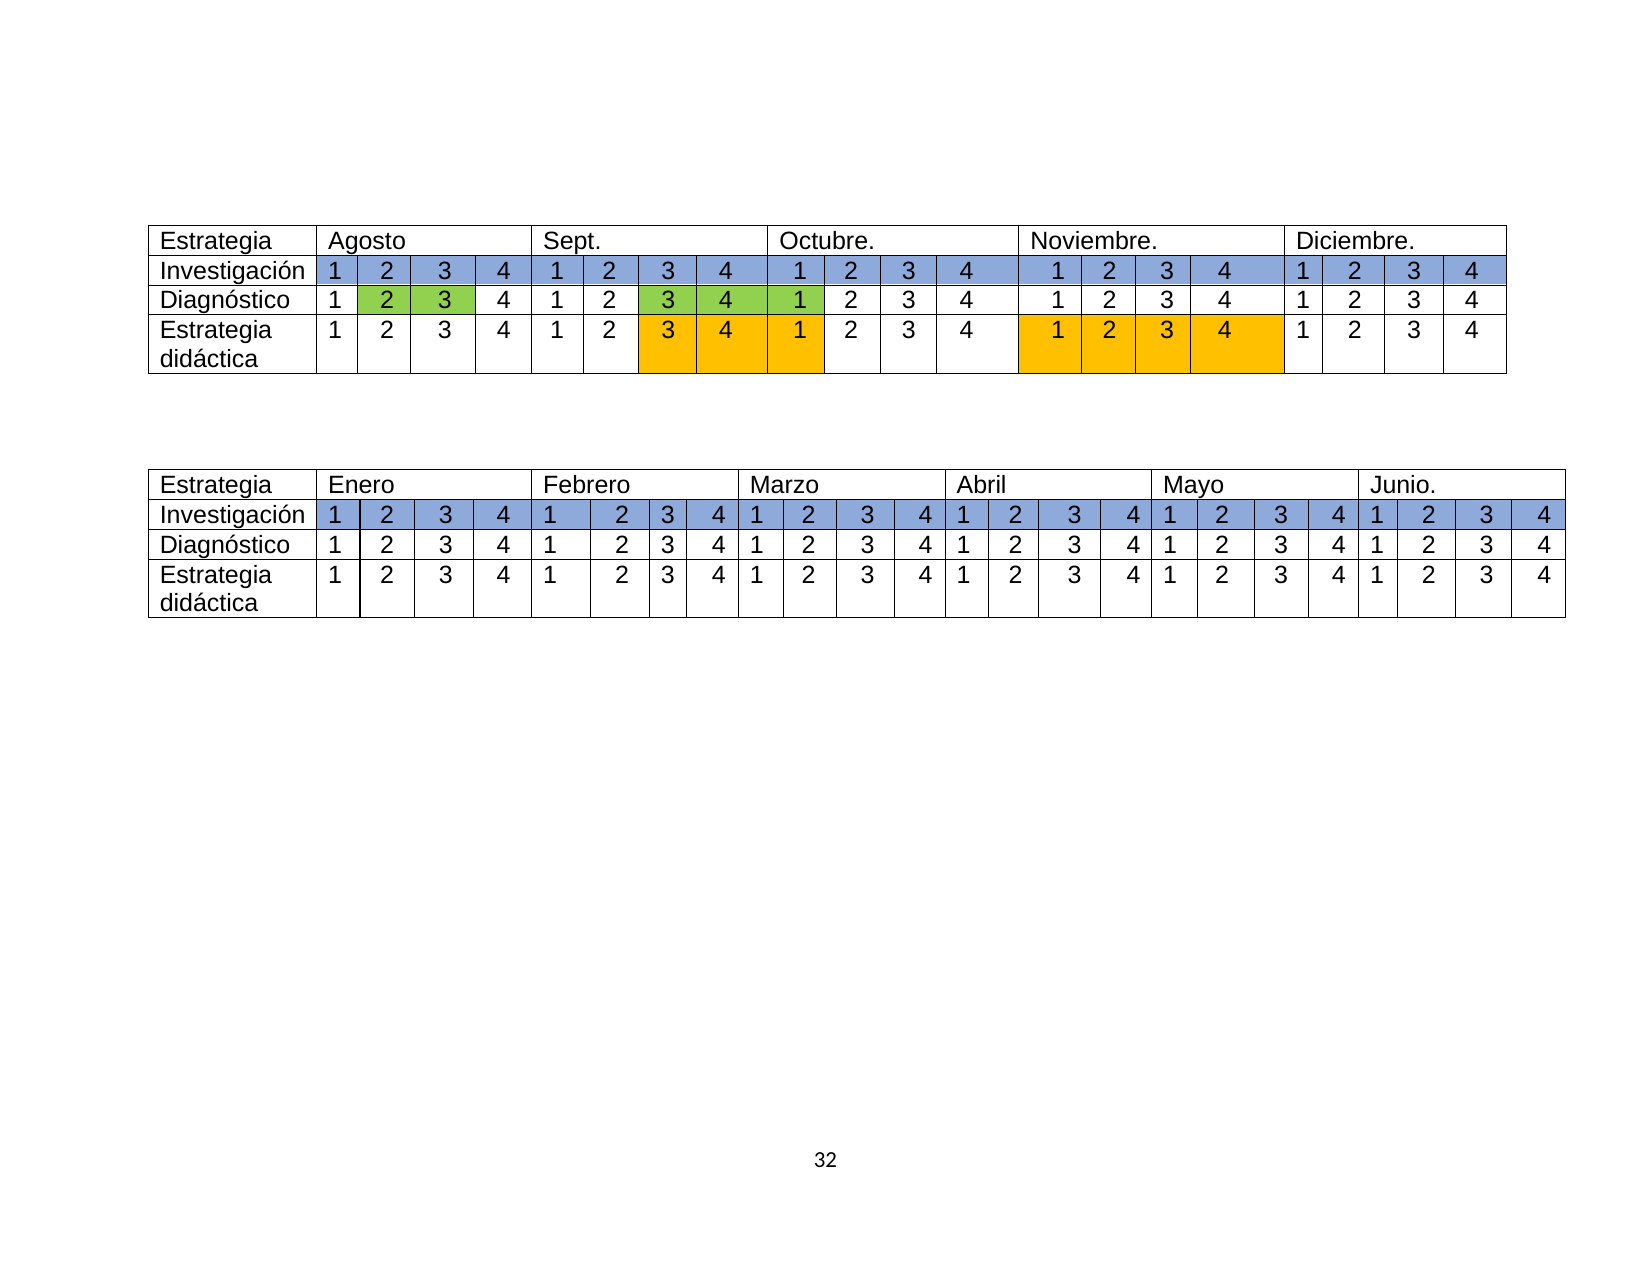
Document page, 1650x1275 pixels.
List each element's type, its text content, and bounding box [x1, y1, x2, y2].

table_cell 3 [411, 315, 475, 373]
table_cell Estrategia didáctica [149, 560, 316, 617]
table_cell 2 [358, 256, 410, 284]
table_cell 4 [476, 315, 531, 373]
table_cell 3 [1039, 530, 1100, 559]
table_cell 1 [532, 256, 583, 284]
table_cell 2 [591, 530, 649, 559]
table_cell 4 [1309, 530, 1358, 559]
table_cell 2 [1398, 500, 1455, 529]
table_cell 4 [1444, 256, 1506, 284]
table_cell 4 [895, 530, 945, 559]
table_cell Investigación [149, 256, 316, 284]
table_cell 4 [1191, 315, 1284, 373]
table_cell 3 [1255, 560, 1308, 617]
table_cell 3 [837, 500, 894, 529]
table_cell 3 [1456, 530, 1511, 559]
table_cell 1 [946, 560, 988, 617]
table_cell 1 [1285, 315, 1322, 373]
table_cell 2 [358, 286, 410, 314]
table_header Agosto [317, 226, 531, 255]
table_cell 4 [697, 256, 767, 284]
table_cell 2 [361, 530, 414, 559]
table_cell 1 [1285, 286, 1322, 314]
table_cell 3 [1255, 500, 1308, 529]
table_cell 3 [1385, 315, 1443, 373]
table_cell 2 [584, 315, 638, 373]
table_cell 4 [1191, 286, 1284, 314]
table_cell 4 [1444, 315, 1506, 373]
table_cell 3 [639, 315, 696, 373]
table_cell 4 [697, 315, 767, 373]
table_cell 3 [1456, 560, 1511, 617]
table_cell 1 [768, 315, 824, 373]
table_cell 2 [358, 315, 410, 373]
table_cell 4 [476, 286, 531, 314]
table_cell 3 [837, 530, 894, 559]
table_cell 2 [989, 500, 1038, 529]
table_cell 1 [1359, 500, 1397, 529]
table_cell 3 [881, 286, 936, 314]
table_cell 1 [532, 500, 590, 529]
table_cell 1 [1019, 315, 1081, 373]
table_cell 1 [1019, 286, 1081, 314]
table_cell Estrategia didáctica [149, 315, 316, 373]
table_cell 1 [317, 530, 359, 559]
table_cell 2 [1323, 315, 1384, 373]
table_cell 3 [1136, 256, 1190, 284]
table_cell 2 [584, 286, 638, 314]
table_cell 2 [825, 286, 880, 314]
table_cell 3 [639, 256, 696, 284]
table_cell 4 [474, 500, 531, 529]
table_cell 3 [1039, 500, 1100, 529]
table_cell 3 [881, 256, 936, 284]
table_cell 4 [1309, 560, 1358, 617]
table_cell 4 [474, 560, 531, 617]
table_cell 4 [1191, 256, 1284, 284]
table_cell 4 [1101, 500, 1151, 529]
table_cell 1 [946, 530, 988, 559]
table_cell 2 [989, 530, 1038, 559]
table_header Mayo [1152, 470, 1358, 499]
table_header Enero [317, 470, 531, 499]
table_cell 3 [650, 560, 686, 617]
table_cell 2 [1082, 256, 1135, 284]
table_cell 1 [532, 530, 590, 559]
table_cell 3 [1136, 315, 1190, 373]
table_cell 4 [474, 530, 531, 559]
table_header Junio. [1359, 470, 1565, 499]
table_cell Investigación [149, 500, 316, 529]
table_cell 4 [937, 315, 1018, 373]
table_cell 3 [639, 286, 696, 314]
table_cell 4 [895, 560, 945, 617]
table_cell 4 [895, 500, 945, 529]
table_cell Diagnóstico [149, 530, 316, 559]
table_cell 1 [1285, 256, 1322, 284]
table_cell 2 [1198, 530, 1254, 559]
table_cell 4 [1512, 500, 1565, 529]
table_cell 3 [837, 560, 894, 617]
table_cell 4 [937, 256, 1018, 284]
table_cell Diagnóstico [149, 286, 316, 314]
table_cell 1 [317, 286, 357, 314]
table_cell 4 [687, 530, 738, 559]
table_header Marzo [739, 470, 945, 499]
table_cell 2 [1323, 256, 1384, 284]
table_cell 1 [1359, 530, 1397, 559]
table_cell 4 [937, 286, 1018, 314]
table_cell 3 [650, 500, 686, 529]
table_cell 1 [532, 315, 583, 373]
table_cell 1 [1152, 560, 1197, 617]
table_cell 2 [1082, 286, 1135, 314]
table_cell 1 [1152, 500, 1197, 529]
table_cell 2 [784, 500, 836, 529]
table_header Abril [946, 470, 1151, 499]
table_cell 2 [1398, 560, 1455, 617]
table_cell 1 [1019, 256, 1081, 284]
table_cell 2 [989, 560, 1038, 617]
table_cell 4 [697, 286, 767, 314]
table_cell 1 [317, 256, 357, 284]
table_cell 1 [739, 560, 783, 617]
table_cell 2 [1082, 315, 1135, 373]
table_cell 3 [411, 286, 475, 314]
table_cell 3 [1136, 286, 1190, 314]
table_cell 3 [415, 500, 473, 529]
table_cell 4 [476, 256, 531, 284]
table_cell 2 [1198, 560, 1254, 617]
table_cell 1 [317, 315, 357, 373]
table_cell 3 [1385, 256, 1443, 284]
table_header Diciembre. [1285, 226, 1506, 255]
table_cell 4 [1101, 530, 1151, 559]
table_cell 1 [532, 560, 590, 617]
table_cell 4 [1512, 560, 1565, 617]
table_header Octubre. [768, 226, 1018, 255]
table_cell 1 [739, 500, 783, 529]
table_header Sept. [532, 226, 767, 255]
table_cell 4 [1512, 530, 1565, 559]
table_cell 1 [1359, 560, 1397, 617]
table_cell 3 [1456, 500, 1511, 529]
table_cell 3 [650, 530, 686, 559]
table_header Febrero [532, 470, 738, 499]
table_cell 1 [946, 500, 988, 529]
table_cell 2 [361, 560, 414, 617]
table_header Noviembre. [1019, 226, 1284, 255]
table_cell 4 [1309, 500, 1358, 529]
table_cell 3 [1255, 530, 1308, 559]
table_cell 2 [784, 560, 836, 617]
table_cell 3 [881, 315, 936, 373]
table_cell 1 [768, 256, 824, 284]
table_cell 4 [687, 560, 738, 617]
table_cell 1 [317, 560, 359, 617]
table_cell 4 [1101, 560, 1151, 617]
table_cell 2 [825, 256, 880, 284]
table_cell 2 [361, 500, 414, 529]
table_cell 4 [1444, 286, 1506, 314]
table_cell 2 [591, 560, 649, 617]
table_cell 2 [825, 315, 880, 373]
table_cell 2 [1323, 286, 1384, 314]
table_cell 2 [591, 500, 649, 529]
table_cell 1 [1152, 530, 1197, 559]
table_cell 2 [584, 256, 638, 284]
table_cell 3 [1385, 286, 1443, 314]
table_cell 2 [784, 530, 836, 559]
table_cell 2 [1398, 530, 1455, 559]
table_cell 1 [317, 500, 359, 529]
table_cell 3 [415, 560, 473, 617]
table_cell 3 [411, 256, 475, 284]
table_cell 1 [532, 286, 583, 314]
table_cell 2 [1198, 500, 1254, 529]
table_cell 4 [687, 500, 738, 529]
table_cell 3 [1039, 560, 1100, 617]
table_cell 1 [739, 530, 783, 559]
table_cell 1 [768, 286, 824, 314]
table_cell 3 [415, 530, 473, 559]
table_header Estrategia [149, 470, 316, 499]
table_header Estrategia [149, 226, 316, 255]
